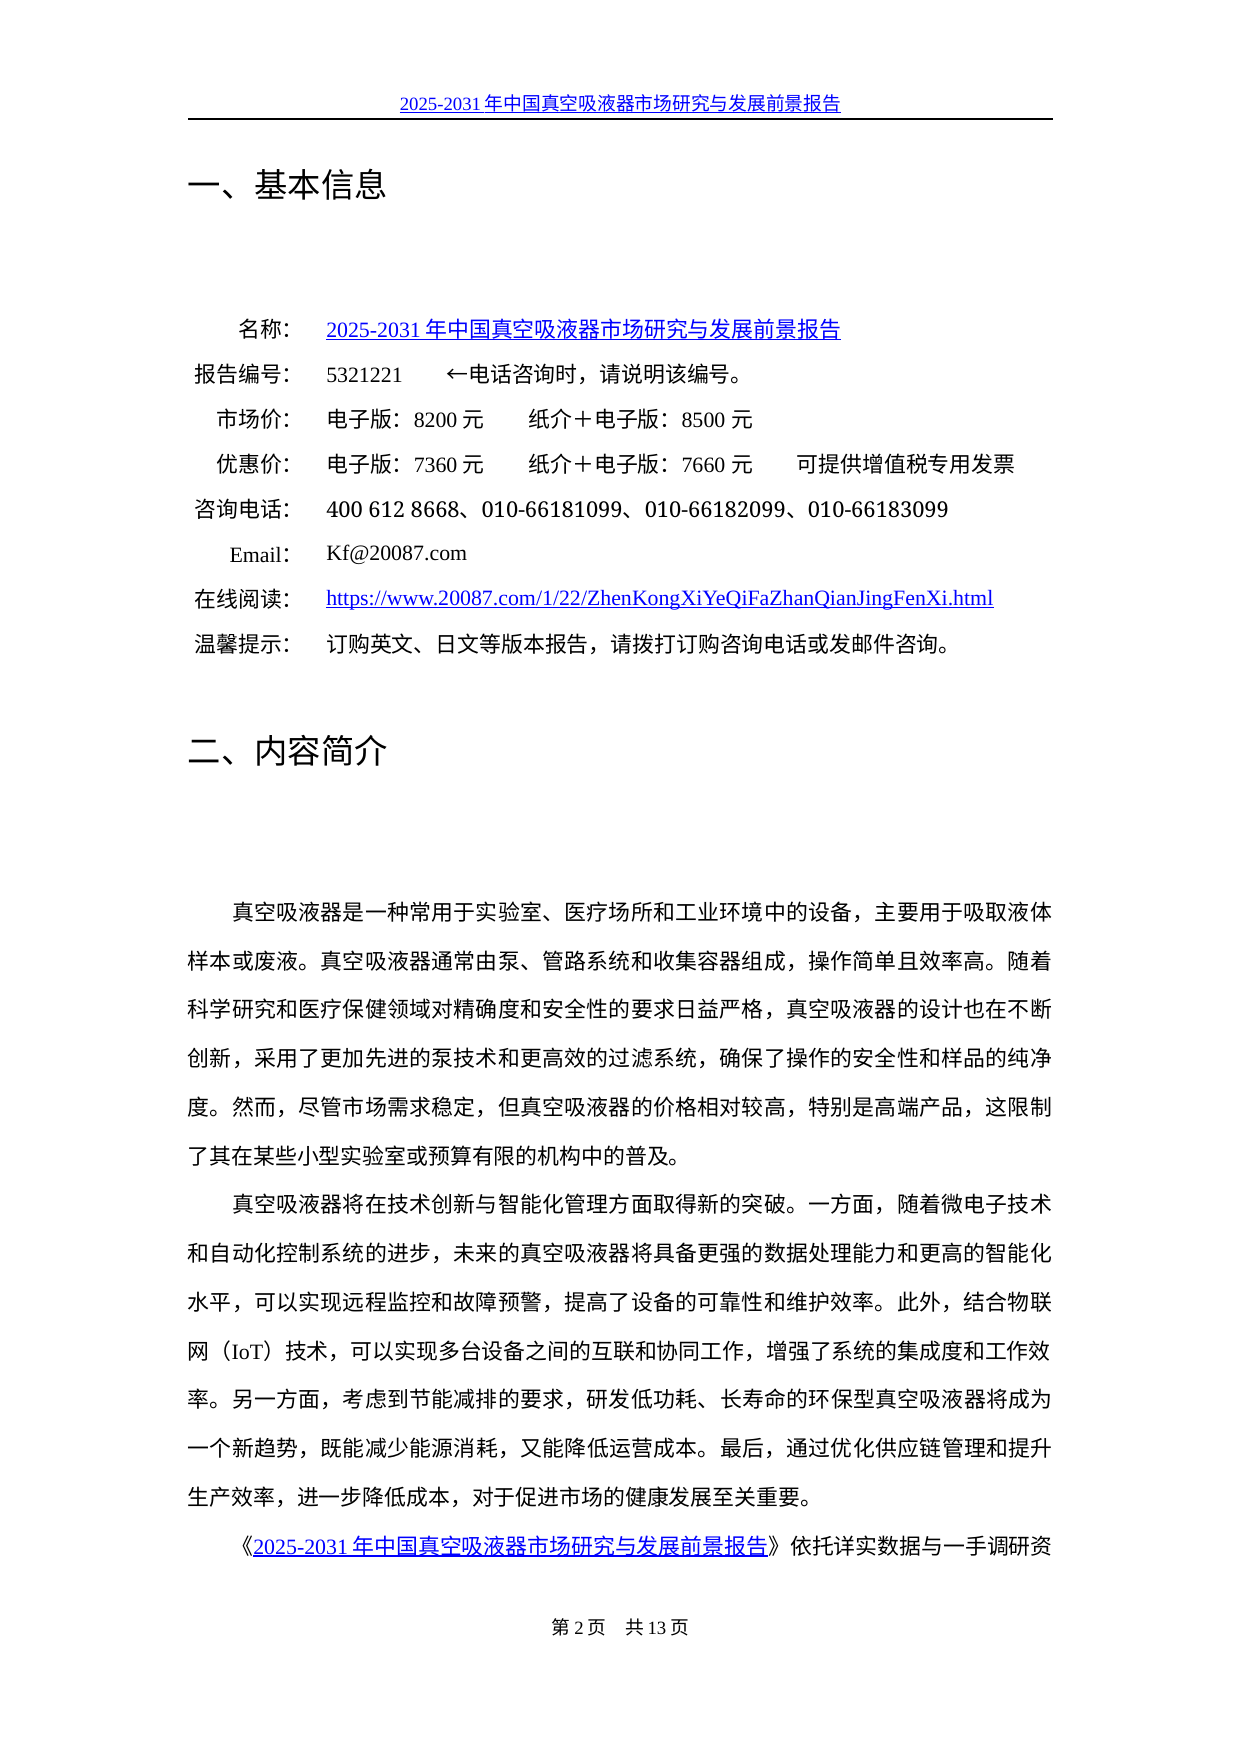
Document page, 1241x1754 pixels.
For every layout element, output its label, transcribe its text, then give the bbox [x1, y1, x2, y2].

table_cell Kf@20087.com [315, 537, 1073, 582]
table_header 名称： [167, 312, 315, 357]
table_cell 报告编号： [167, 357, 315, 402]
table_cell 优惠价： [167, 447, 315, 492]
table_cell 电子版：8200 元 纸介＋电子版：8500 元 [315, 402, 1073, 447]
table_cell 市场价： [167, 402, 315, 447]
table_cell 咨询电话： [167, 492, 315, 537]
table_cell Email： [167, 537, 315, 582]
table_cell 400 612 8668、010-66181099、010-66182099、010-66183099 [315, 492, 1073, 537]
table_header 2025-2031年中国真空吸液器市场研究与发展前景报告 [315, 312, 1073, 357]
table_cell 在线阅读： [167, 582, 315, 627]
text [187, 894, 1053, 1561]
title 一、基本信息 [187, 150, 1053, 215]
table_cell 订购英文、日文等版本报告，请拨打订购咨询电话或发邮件咨询。 [315, 627, 1073, 672]
title 二、内容简介 [187, 717, 1053, 782]
table_cell 电子版：7360 元 纸介＋电子版：7660 元 可提供增值税专用发票 [315, 447, 1073, 492]
table_cell 温馨提示： [167, 627, 315, 672]
table_cell [315, 582, 1073, 627]
table_cell 5321221 ←电话咨询时，请说明该编号。 [315, 357, 1073, 402]
